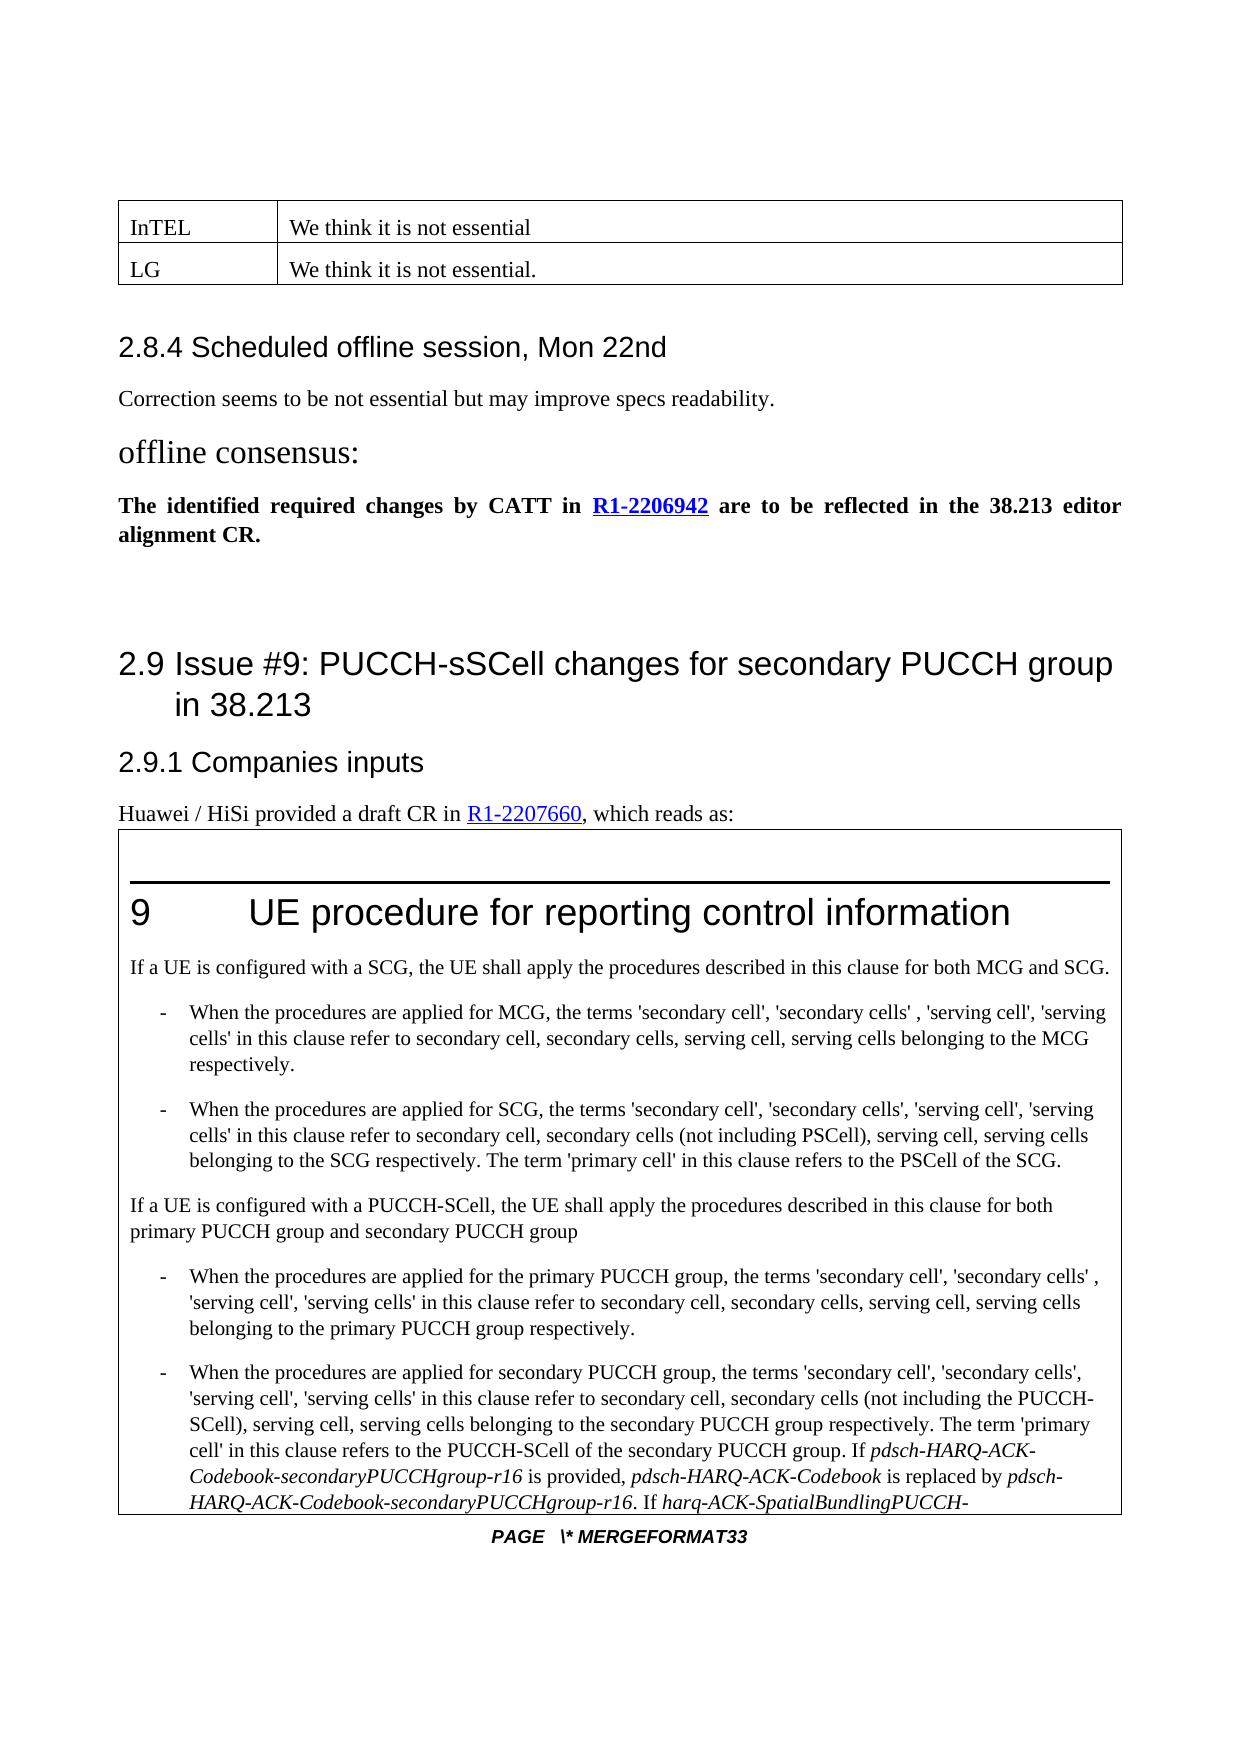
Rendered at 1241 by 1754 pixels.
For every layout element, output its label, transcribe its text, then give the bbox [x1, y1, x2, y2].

text Correction seems to be not essential but may improve specs readability. [118, 385, 1122, 411]
table_cell InTEL [119, 201, 277, 242]
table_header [119, 830, 1121, 1514]
text Huawei / HiSi provided a draft CR in R1-2207660, which reads as: [118, 800, 1122, 827]
table_cell We think it is not essential. [278, 243, 1122, 284]
table_cell We think it is not essential [278, 201, 1122, 242]
text The identified required changes by CATT in R1-2206942 are to be reflected in the 38.213 editor alignment CR. [118, 492, 1122, 547]
text offline consensus: [118, 432, 1122, 471]
list Issue #9: PUCCH-sSCell changes for secondary PUCCH group in 38.213 [118, 644, 1122, 723]
subtitle 2.9.1 Companies inputs [118, 745, 1122, 779]
table_cell LG [119, 243, 277, 284]
subtitle 2.8.4 Scheduled offline session, Mon 22nd [118, 330, 1122, 364]
